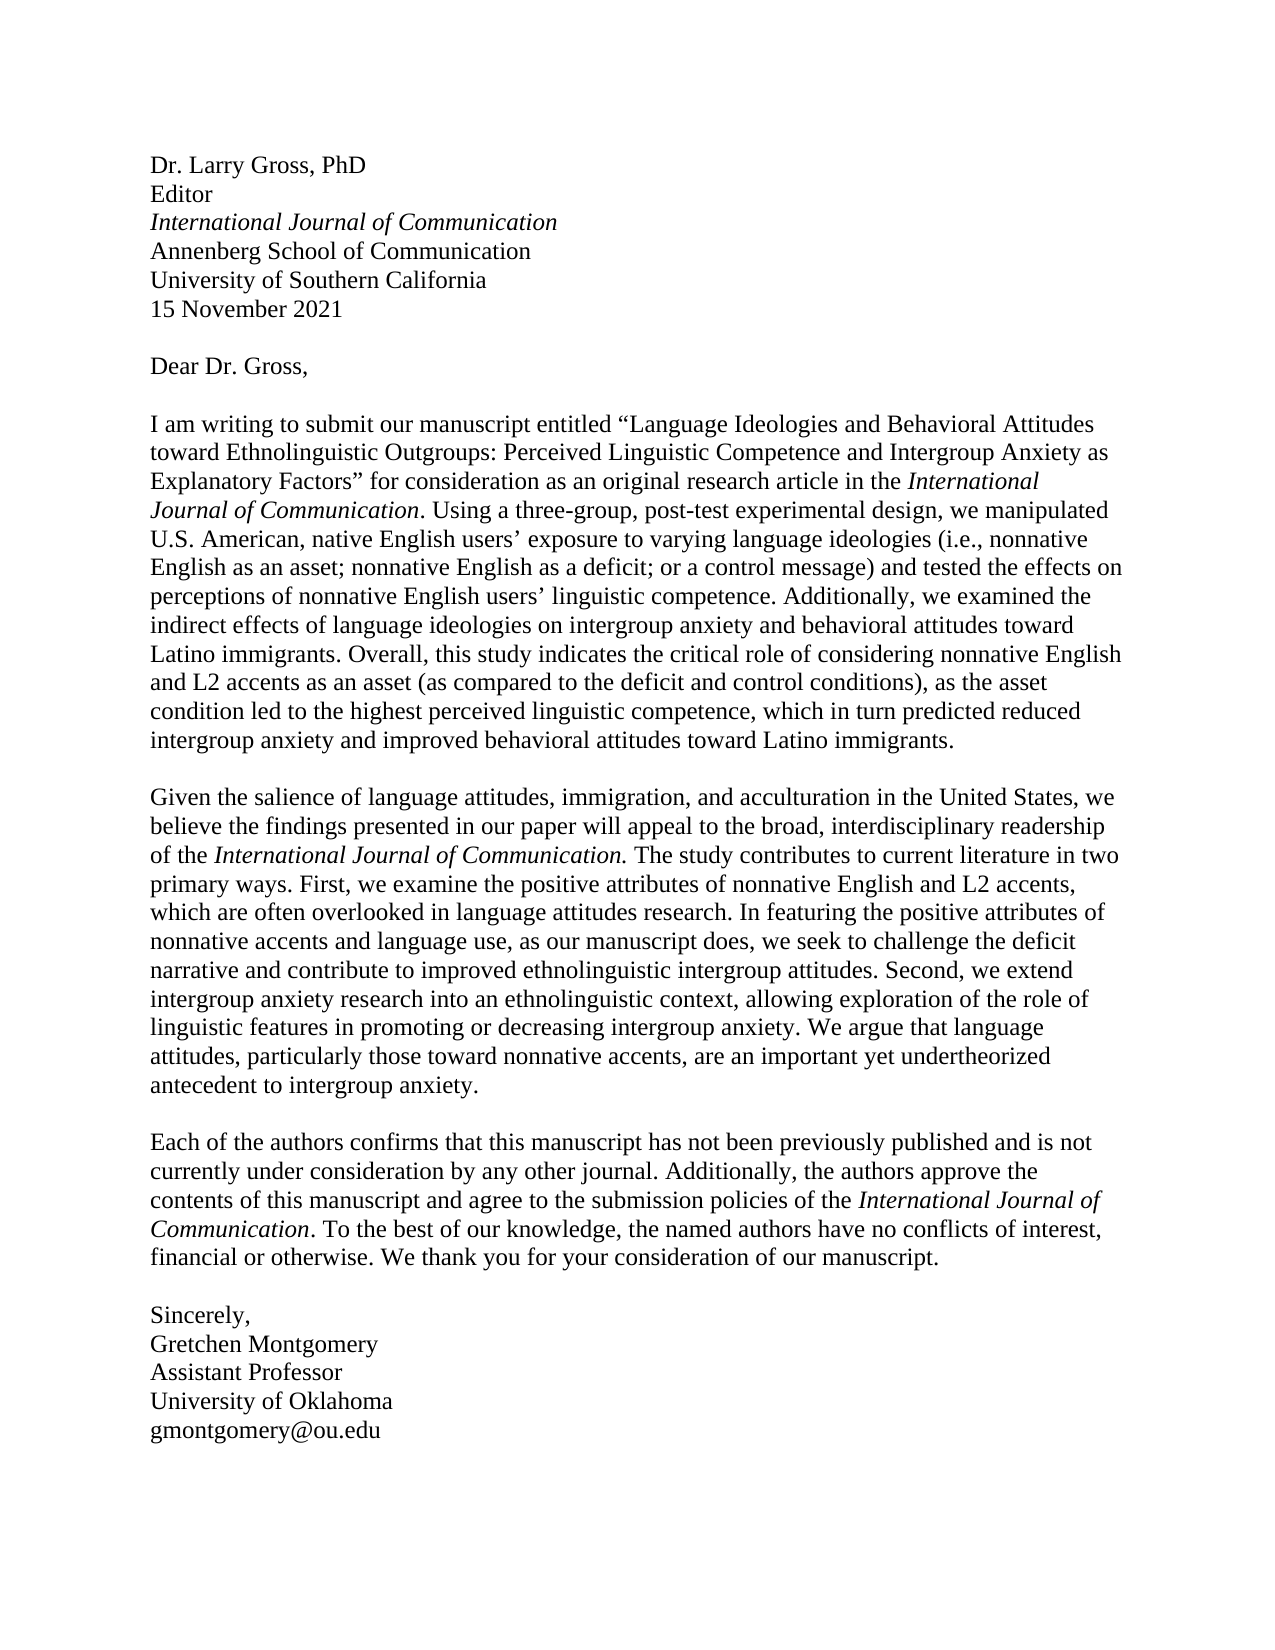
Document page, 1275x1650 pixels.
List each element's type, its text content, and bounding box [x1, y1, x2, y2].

text Given the salience of language attitudes, immigration, and acculturation in the United States, we believe the findings presented in our paper will appeal to the broad, interdisciplinary readership of the International Journal of Communication. The study contributes to current literature in two primary ways. First, we examine the positive attributes of nonnative English and L2 accents, which are often overlooked in language attitudes research. In featuring the positive attributes of nonnative accents and language use, as our manuscript does, we seek to challenge the deficit narrative and contribute to improved ethnolinguistic intergroup attitudes. Second, we extend intergroup anxiety research into an ethnolinguistic context, allowing exploration of the role of linguistic features in promoting or decreasing intergroup anxiety. We argue that language attitudes, particularly those toward nonnative accents, are an important yet undertheorized antecedent to intergroup anxiety. [150, 782, 1125, 1099]
text I am writing to submit our manuscript entitled “Language Ideologies and Behavioral Attitudes toward Ethnolinguistic Outgroups: Perceived Linguistic Competence and Intergroup Anxiety as Explanatory Factors” for consideration as an original research article in the International Journal of Communication. Using a three-group, post-test experimental design, we manipulated U.S. American, native English users’ exposure to varying language ideologies (i.e., nonnative English as an asset; nonnative English as a deficit; or a control message) and tested the effects on perceptions of nonnative English users’ linguistic competence. Additionally, we examined the indirect effects of language ideologies on intergroup anxiety and behavioral attitudes toward Latino immigrants. Overall, this study indicates the critical role of considering nonnative English and L2 accents as an asset (as compared to the deficit and control conditions), as the asset condition led to the highest perceived linguistic competence, which in turn predicted reduced intergroup anxiety and improved behavioral attitudes toward Latino immigrants. [150, 409, 1125, 754]
text 15 November 2021 [150, 294, 1125, 322]
text University of Southern California [150, 265, 1125, 294]
text Assistant Professor [150, 1357, 1125, 1386]
text International Journal of Communication [150, 207, 1125, 236]
text Gretchen Montgomery [150, 1329, 1125, 1357]
text Sincerely, [150, 1300, 1125, 1329]
text Annenberg School of Communication [150, 236, 1125, 265]
text Dr. Larry Gross, PhD [150, 150, 1125, 179]
text gmontgomery@ou.edu [150, 1415, 1125, 1444]
text Editor [150, 179, 1125, 207]
text Dear Dr. Gross, [150, 351, 1125, 380]
text University of Oklahoma [150, 1386, 1125, 1415]
text Each of the authors confirms that this manuscript has not been previously published and is not currently under consideration by any other journal. Additionally, the authors approve the contents of this manuscript and agree to the submission policies of the International Journal of Communication. To the best of our knowledge, the named authors have no conflicts of interest, financial or otherwise. We thank you for your consideration of our manuscript. [150, 1127, 1125, 1271]
